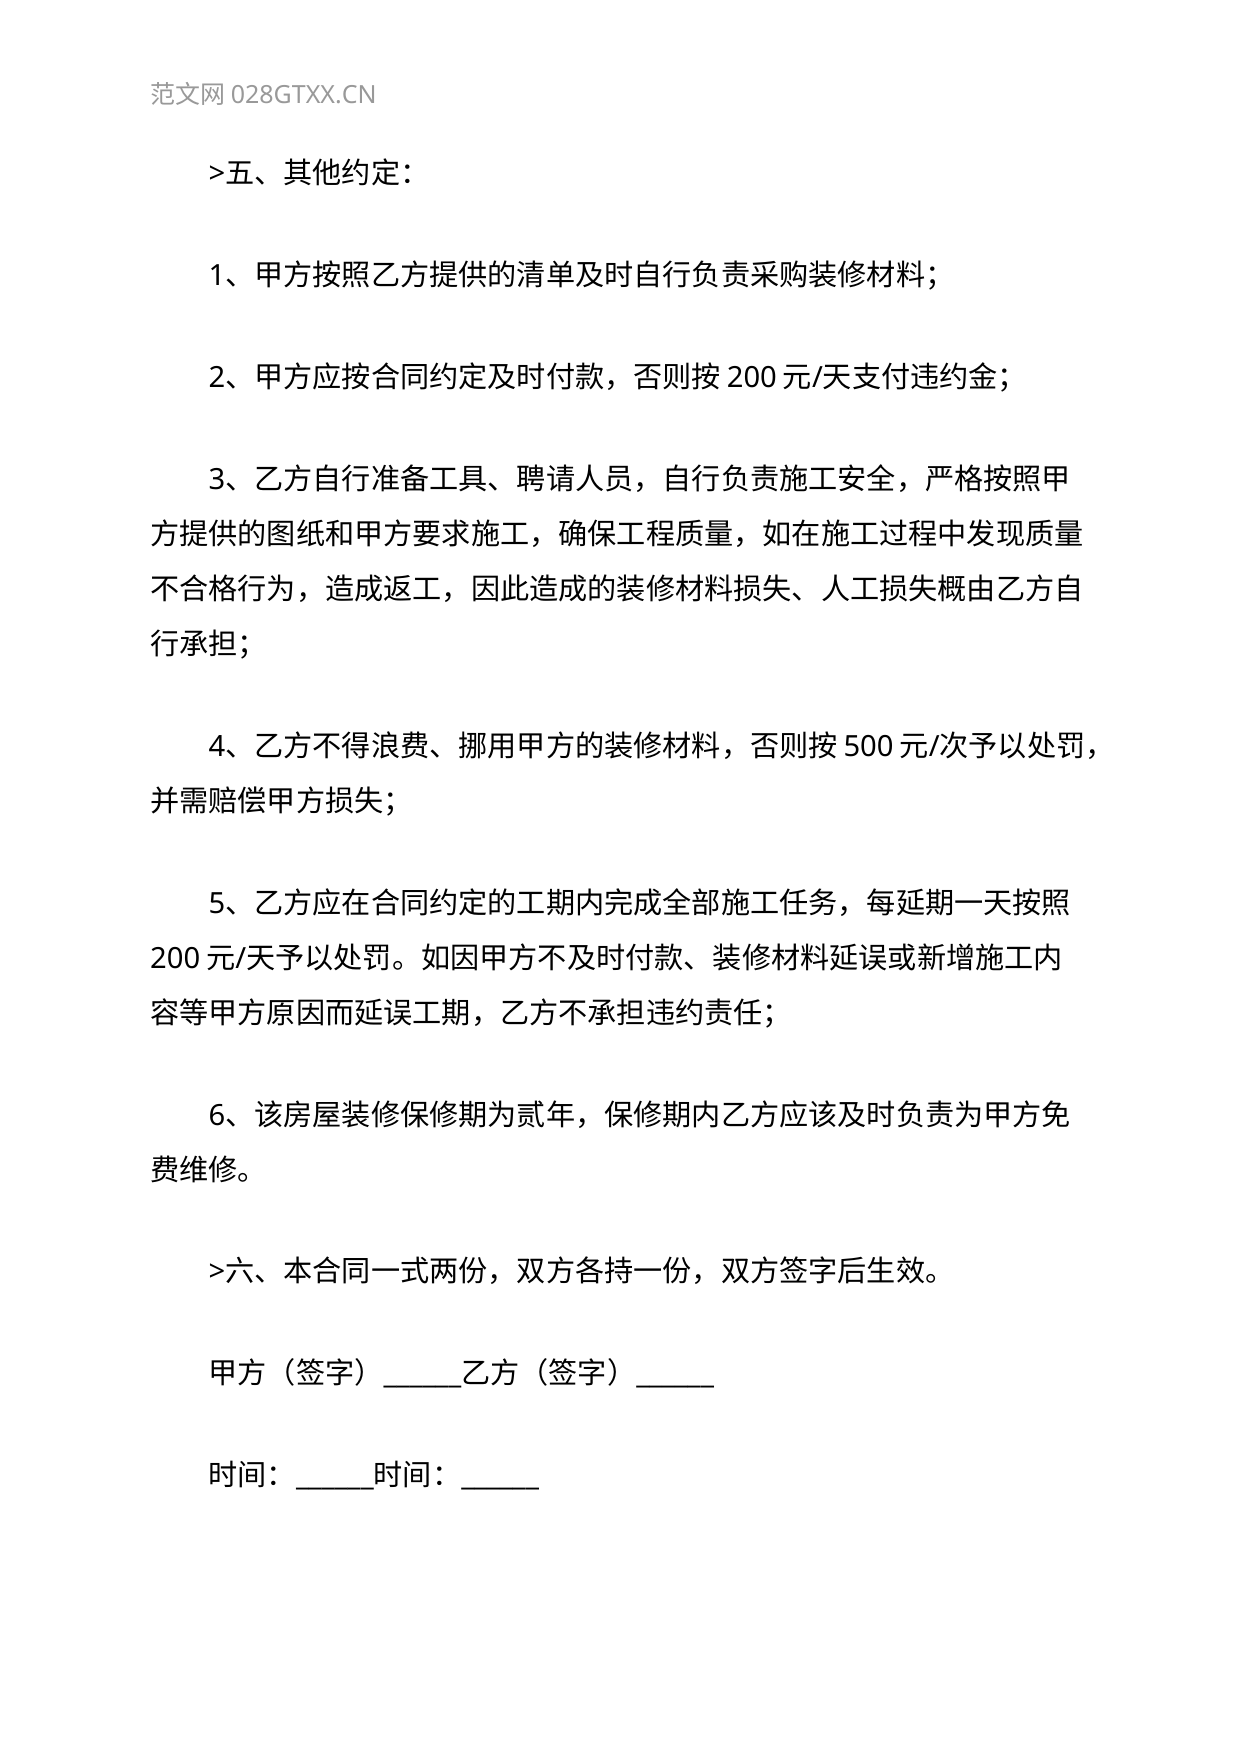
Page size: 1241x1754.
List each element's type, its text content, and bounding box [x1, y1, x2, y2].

text 2、甲方应按合同约定及时付款，否则按200元/天支付违约金； [150, 354, 1090, 396]
text 时间：______时间：______ [150, 1452, 1090, 1494]
text >六、本合同一式两份，双方各持一份，双方签字后生效。 [150, 1248, 1090, 1290]
text 4、乙方不得浪费、挪用甲方的装修材料，否则按500元/次予以处罚，并需赔偿甲方损失； [150, 722, 1090, 820]
text 5、乙方应在合同约定的工期内完成全部施工任务，每延期一天按照200元/天予以处罚。如因甲方不及时付款、装修材料延误或新增施工内容等甲方原因而延误工期，乙方不承担违约责任； [150, 879, 1090, 1032]
text 1、甲方按照乙方提供的清单及时自行负责采购装修材料； [150, 252, 1090, 294]
text 6、该房屋装修保修期为贰年，保修期内乙方应该及时负责为甲方免费维修。 [150, 1091, 1090, 1188]
text >五、其他约定： [150, 150, 1090, 192]
text 甲方（签字）______乙方（签字）______ [150, 1350, 1090, 1392]
text 3、乙方自行准备工具、聘请人员，自行负责施工安全，严格按照甲方提供的图纸和甲方要求施工，确保工程质量，如在施工过程中发现质量不合格行为，造成返工，因此造成的装修材料损失、人工损失概由乙方自行承担； [150, 456, 1090, 663]
